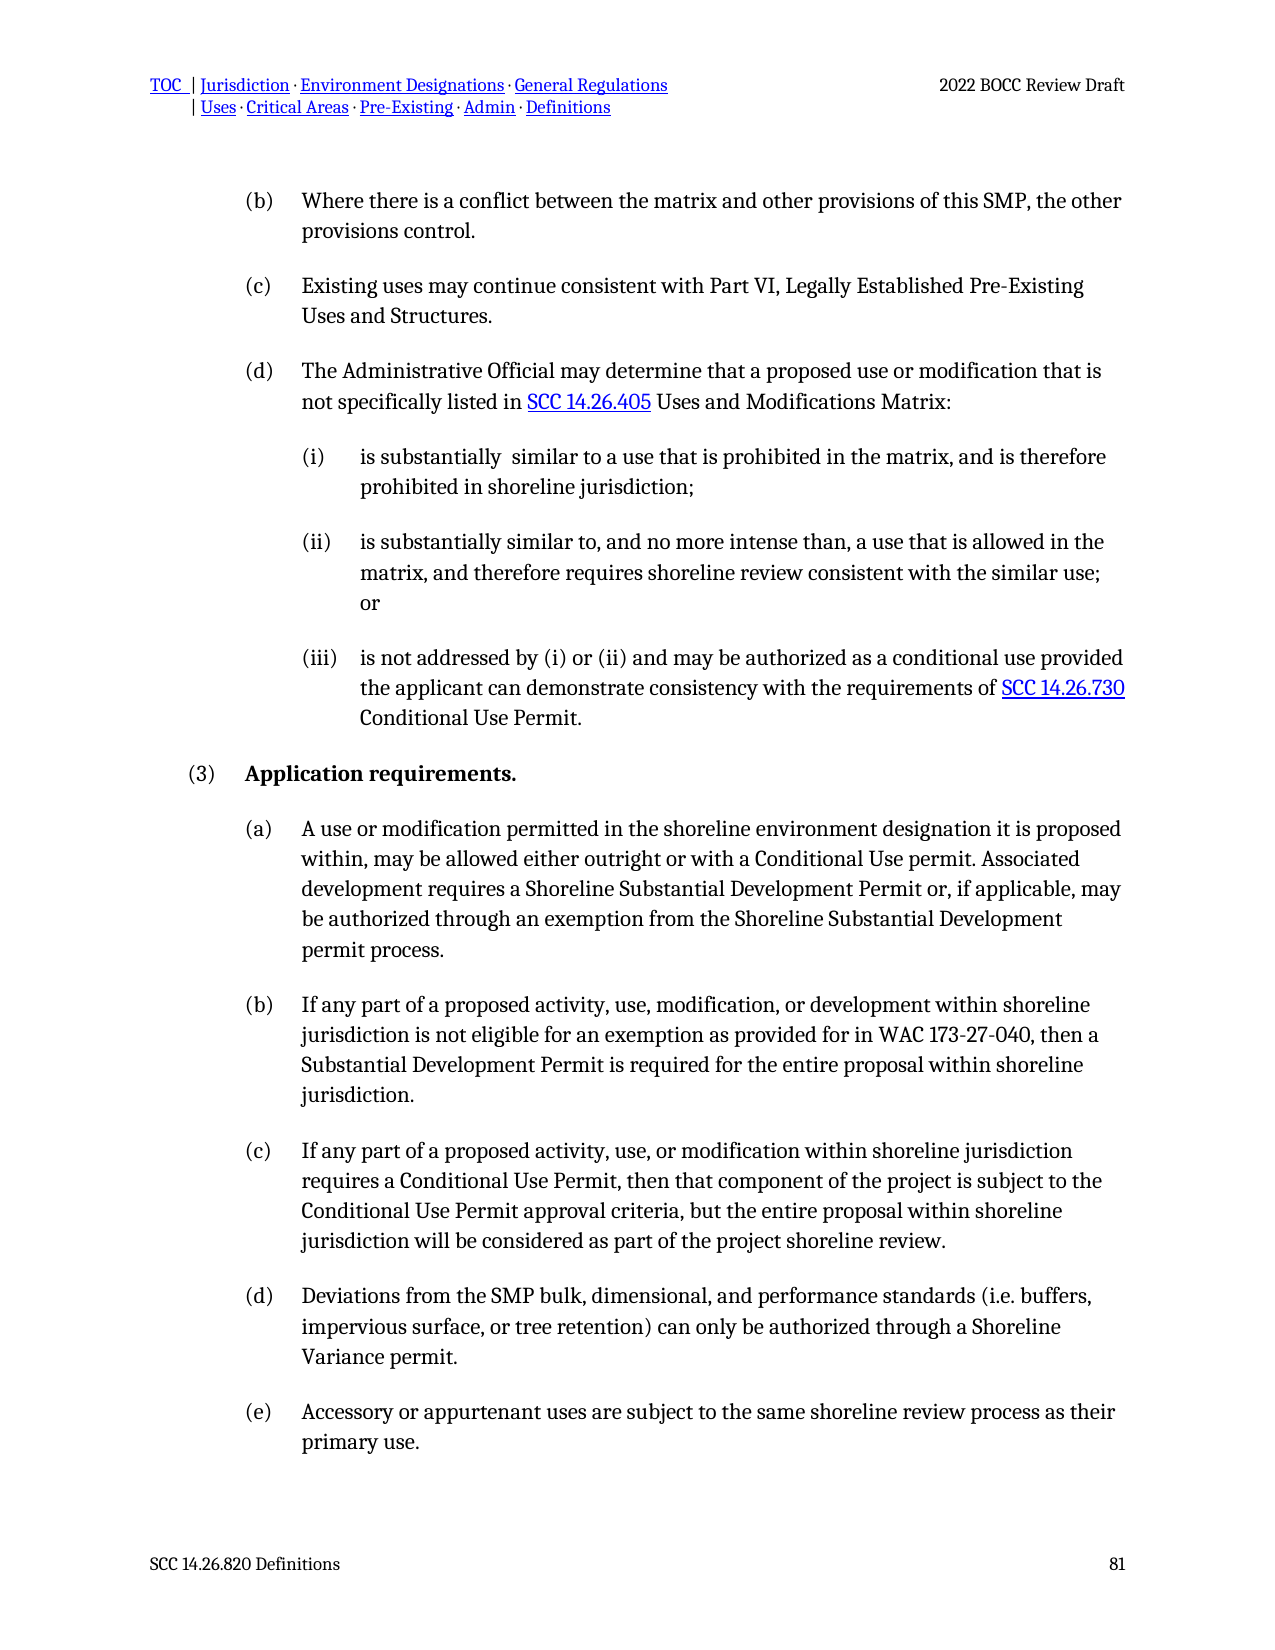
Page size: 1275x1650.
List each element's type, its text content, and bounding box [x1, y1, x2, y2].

subtitle Application requirements. [187, 760, 1125, 787]
subtitle is substantially similar to, and no more intense than, a use that is allowed in the matrix, and therefore requires shoreline review consistent with the similar use; or [301, 529, 1125, 616]
subtitle The Administrative Official may determine that a proposed use or modification that is not specifically listed in SCC 14.26.405 Uses and Modifications Matrix: [244, 358, 1125, 415]
subtitle If any part of a proposed activity, use, modification, or development within shoreline jurisdiction is not eligible for an exemption as provided for in WAC 173-27-040, then a Substantial Development Permit is required for the entire proposal within shoreline jurisdiction. [244, 992, 1125, 1109]
subtitle If any part of a proposed activity, use, or modification within shoreline jurisdiction requires a Conditional Use Permit, then that component of the project is subject to the Conditional Use Permit approval criteria, but the entire proposal within shoreline jurisdiction will be considered as part of the project shoreline review. [244, 1137, 1125, 1254]
subtitle Deviations from the SMP bulk, dimensional, and performance standards (i.e. buffers, impervious surface, or tree retention) can only be authorized through a Shoreline Variance permit. [244, 1283, 1125, 1370]
subtitle Existing uses may continue consistent with Part VI, Legally Established Pre-Existing Uses and Structures. [244, 273, 1125, 329]
subtitle A use or modification permitted in the shoreline environment designation it is proposed within, may be allowed either outright or with a Conditional Use permit. Associated development requires a Shoreline Substantial Development Permit or, if applicable, may be authorized through an exemption from the Shoreline Substantial Development permit process. [244, 816, 1125, 963]
subtitle Where there is a conflict between the matrix and other provisions of this SMP, the other provisions control. [244, 187, 1125, 244]
subtitle is not addressed by (i) or (ii) and may be authorized as a conditional use provided the applicant can demonstrate consistency with the requirements of SCC 14.26.730 Conditional Use Permit. [301, 645, 1125, 732]
subtitle is substantially similar to a use that is prohibited in the matrix, and is therefore prohibited in shoreline jurisdiction; [301, 444, 1125, 500]
subtitle Accessory or appurtenant uses are subject to the same shoreline review process as their primary use. [244, 1399, 1125, 1456]
